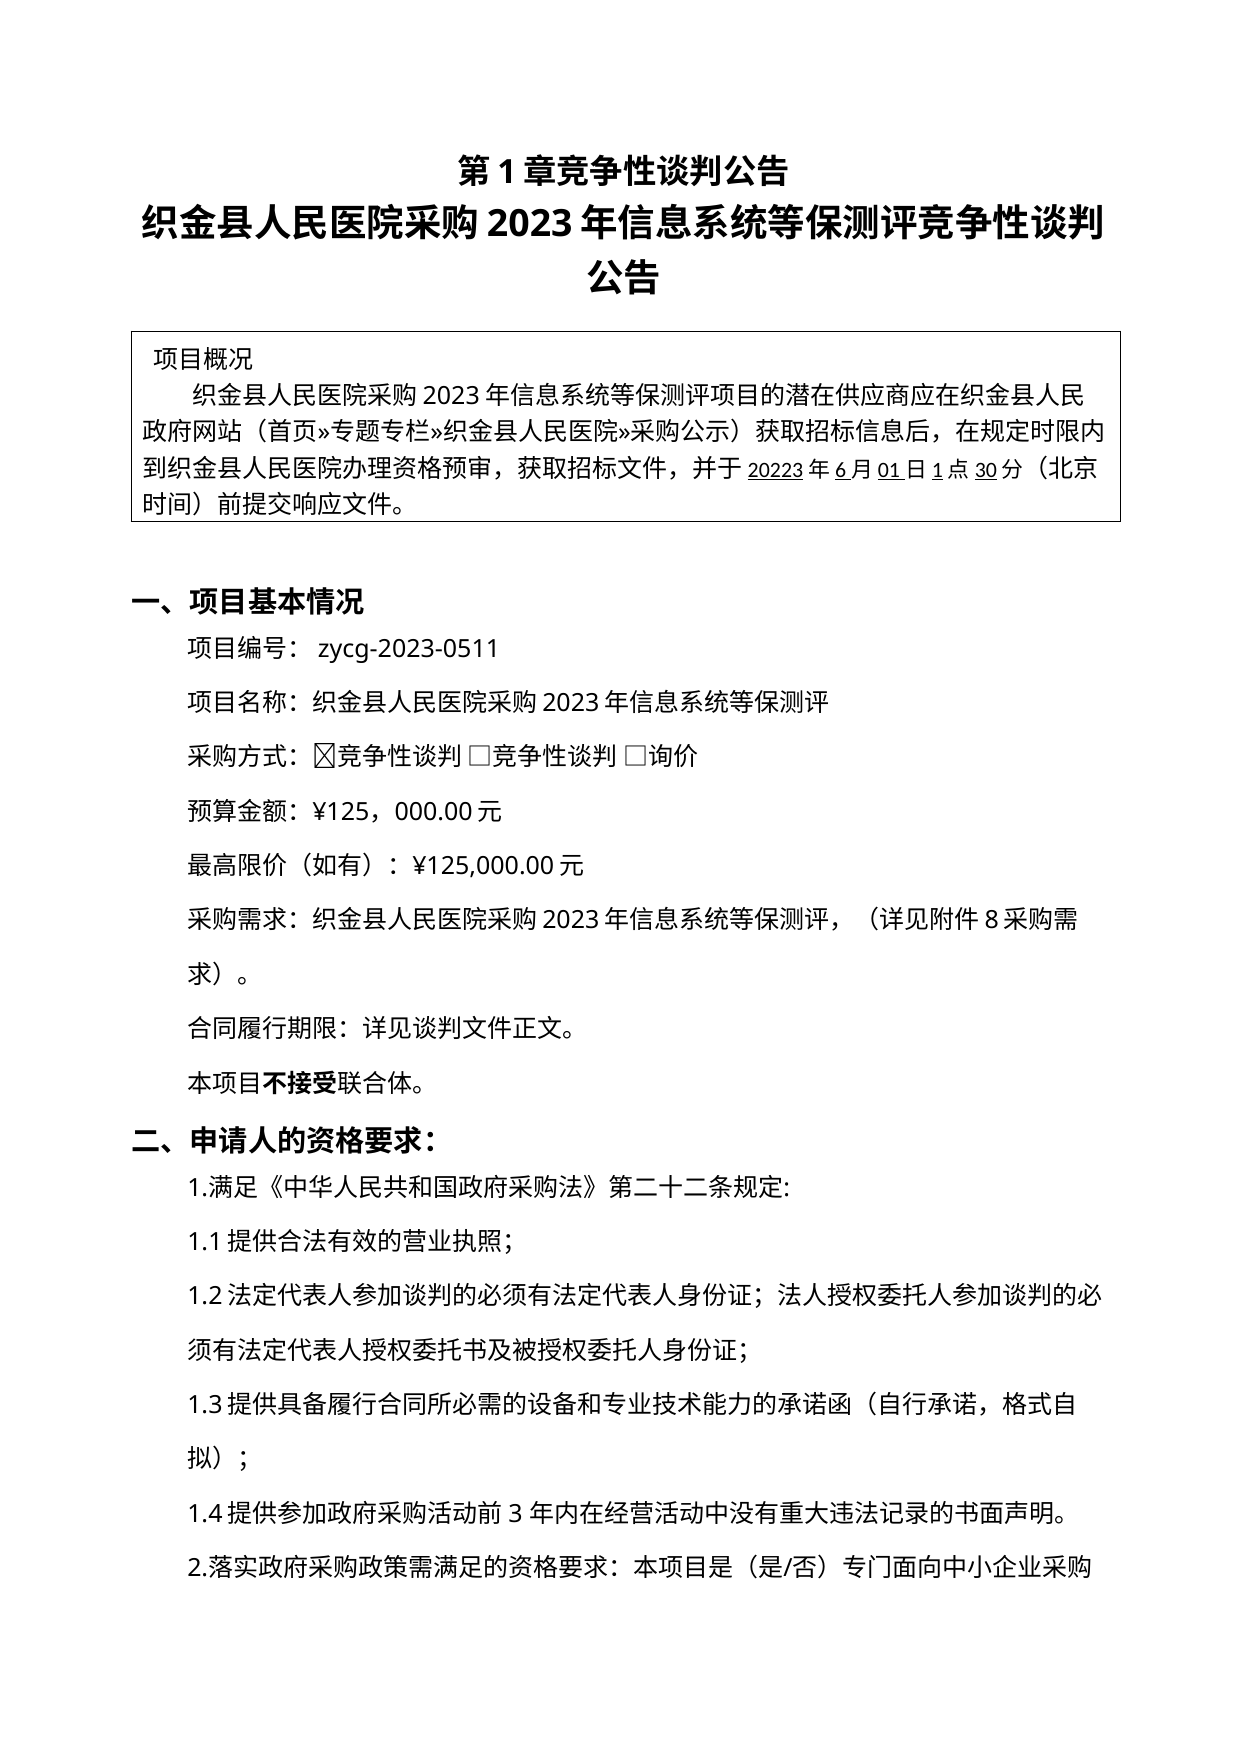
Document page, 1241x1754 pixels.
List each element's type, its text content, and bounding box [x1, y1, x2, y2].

text 1.满足《中华人民共和国政府采购法》第二十二条规定: [187, 1167, 1115, 1203]
table_header 项目概况 织金县人民医院采购2023年信息系统等保测评项目的潜在供应商应在织金县人民政府网站（首页»专题专栏»织金县人民医院»采购公示）获取招标信息后，在规定时限内到织金县人民医院办理资格预审，获取招标文件，并于20223 年 6 月 01 日 1 点 30 分（北京时间）前提交响应文件。 [132, 332, 1120, 521]
subtitle 第1章竞争性谈判公告 [131, 148, 1115, 193]
text 采购需求：织金县人民医院采购2023年信息系统等保测评，（详见附件8采购需求）。 [187, 900, 1115, 991]
text 1.4提供参加政府采购活动前 3 年内在经营活动中没有重大违法记录的书面声明。 [187, 1493, 1115, 1529]
text 1.2法定代表人参加谈判的必须有法定代表人身份证；法人授权委托人参加谈判的必须有法定代表人授权委托书及被授权委托人身份证； [187, 1276, 1115, 1366]
text 项目编号： zycg-2023-0511 [187, 628, 1115, 664]
text 1.3提供具备履行合同所必需的设备和专业技术能力的承诺函（自行承诺，格式自拟）； [187, 1384, 1115, 1475]
text 预算金额：¥125，000.00元 [187, 791, 1115, 827]
text 1.1提供合法有效的营业执照； [187, 1221, 1115, 1258]
text 最高限价（如有）：¥125,000.00元 [187, 846, 1115, 882]
text 织金县人民医院采购2023年信息系统等保测评竞争性谈判公告 [131, 193, 1115, 302]
text 本项目不接受联合体。 [187, 1063, 1115, 1099]
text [187, 1548, 1115, 1584]
text 项目名称：织金县人民医院采购2023年信息系统等保测评 [187, 682, 1115, 719]
text 合同履行期限：详见谈判文件正文。 [187, 1009, 1115, 1045]
text 一、项目基本情况 [131, 578, 1115, 621]
text 采购方式：竞争性谈判 □竞争性谈判 □询价 [187, 737, 1115, 773]
text 二、申请人的资格要求： [131, 1117, 1115, 1160]
